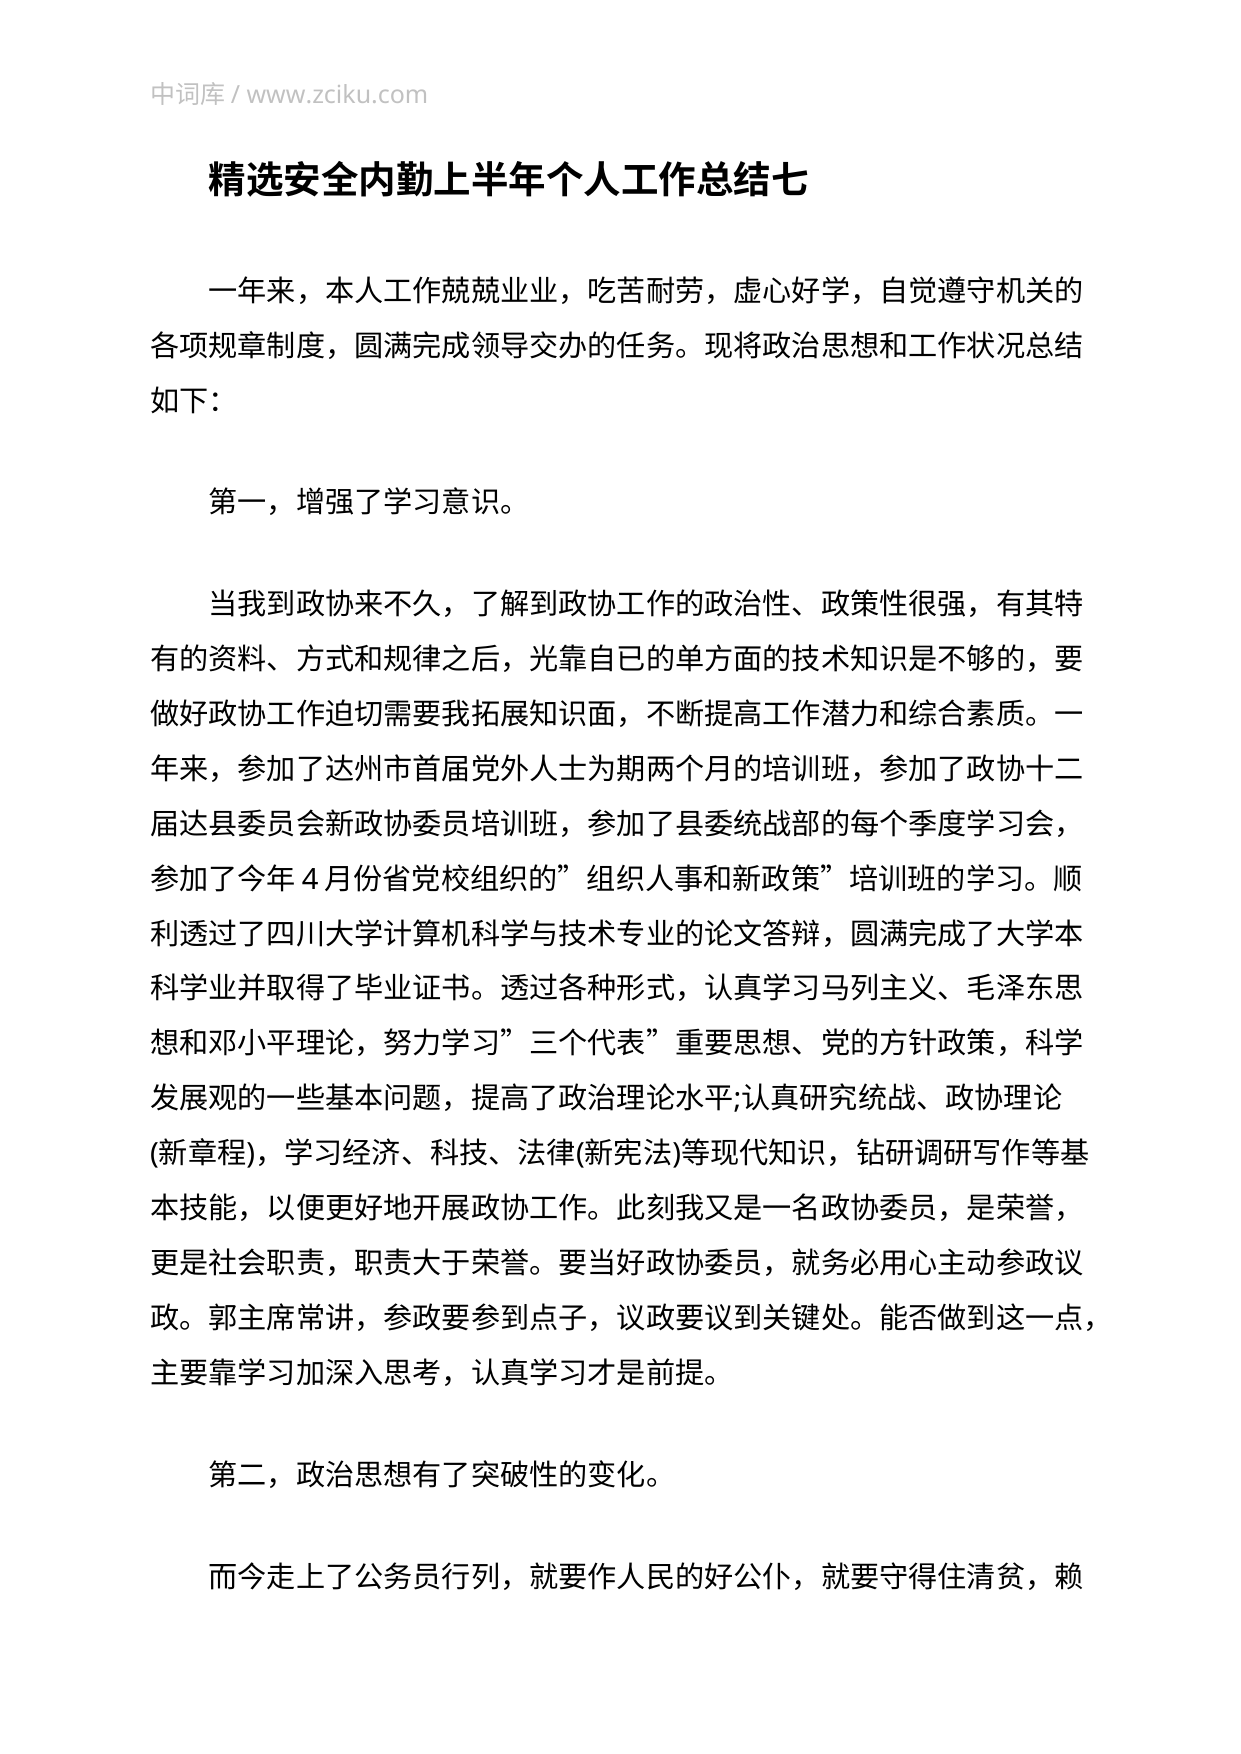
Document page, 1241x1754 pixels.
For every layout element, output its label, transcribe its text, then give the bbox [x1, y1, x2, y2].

text 第二，政治思想有了突破性的变化。 [150, 1451, 1090, 1494]
text 一年来，本人工作兢兢业业，吃苦耐劳，虚心好学，自觉遵守机关的各项规章制度，圆满完成领导交办的任务。现将政治思想和工作状况总结如下： [150, 267, 1090, 419]
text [150, 1553, 1090, 1595]
text 第一，增强了学习意识。 [150, 479, 1090, 521]
text 精选安全内勤上半年个人工作总结七 [150, 150, 1090, 204]
text 当我到政协来不久，了解到政协工作的政治性、政策性很强，有其特有的资料、方式和规律之后，光靠自已的单方面的技术知识是不够的，要做好政协工作迫切需要我拓展知识面，不断提高工作潜力和综合素质。一年来，参加了达州市首届党外人士为期两个月的培训班，参加了政协十二届达县委员会新政协委员培训班，参加了县委统战部的每个季度学习会，参加了今年4月份省党校组织的”组织人事和新政策”培训班的学习。顺利透过了四川大学计算机科学与技术专业的论文答辩，圆满完成了大学本科学业并取得了毕业证书。透过各种形式，认真学习马列主义、毛泽东思想和邓小平理论，努力学习”三个代表”重要思想、党的方针政策，科学发展观的一些基本问题，提高了政治理论水平;认真研究统战、政协理论(新章程)，学习经济、科技、法律(新宪法)等现代知识，钻研调研写作等基本技能，以便更好地开展政协工作。此刻我又是一名政协委员，是荣誉，更是社会职责，职责大于荣誉。要当好政协委员，就务必用心主动参政议政。郭主席常讲，参政要参到点子，议政要议到关键处。能否做到这一点，主要靠学习加深入思考，认真学习才是前提。 [150, 581, 1090, 1392]
